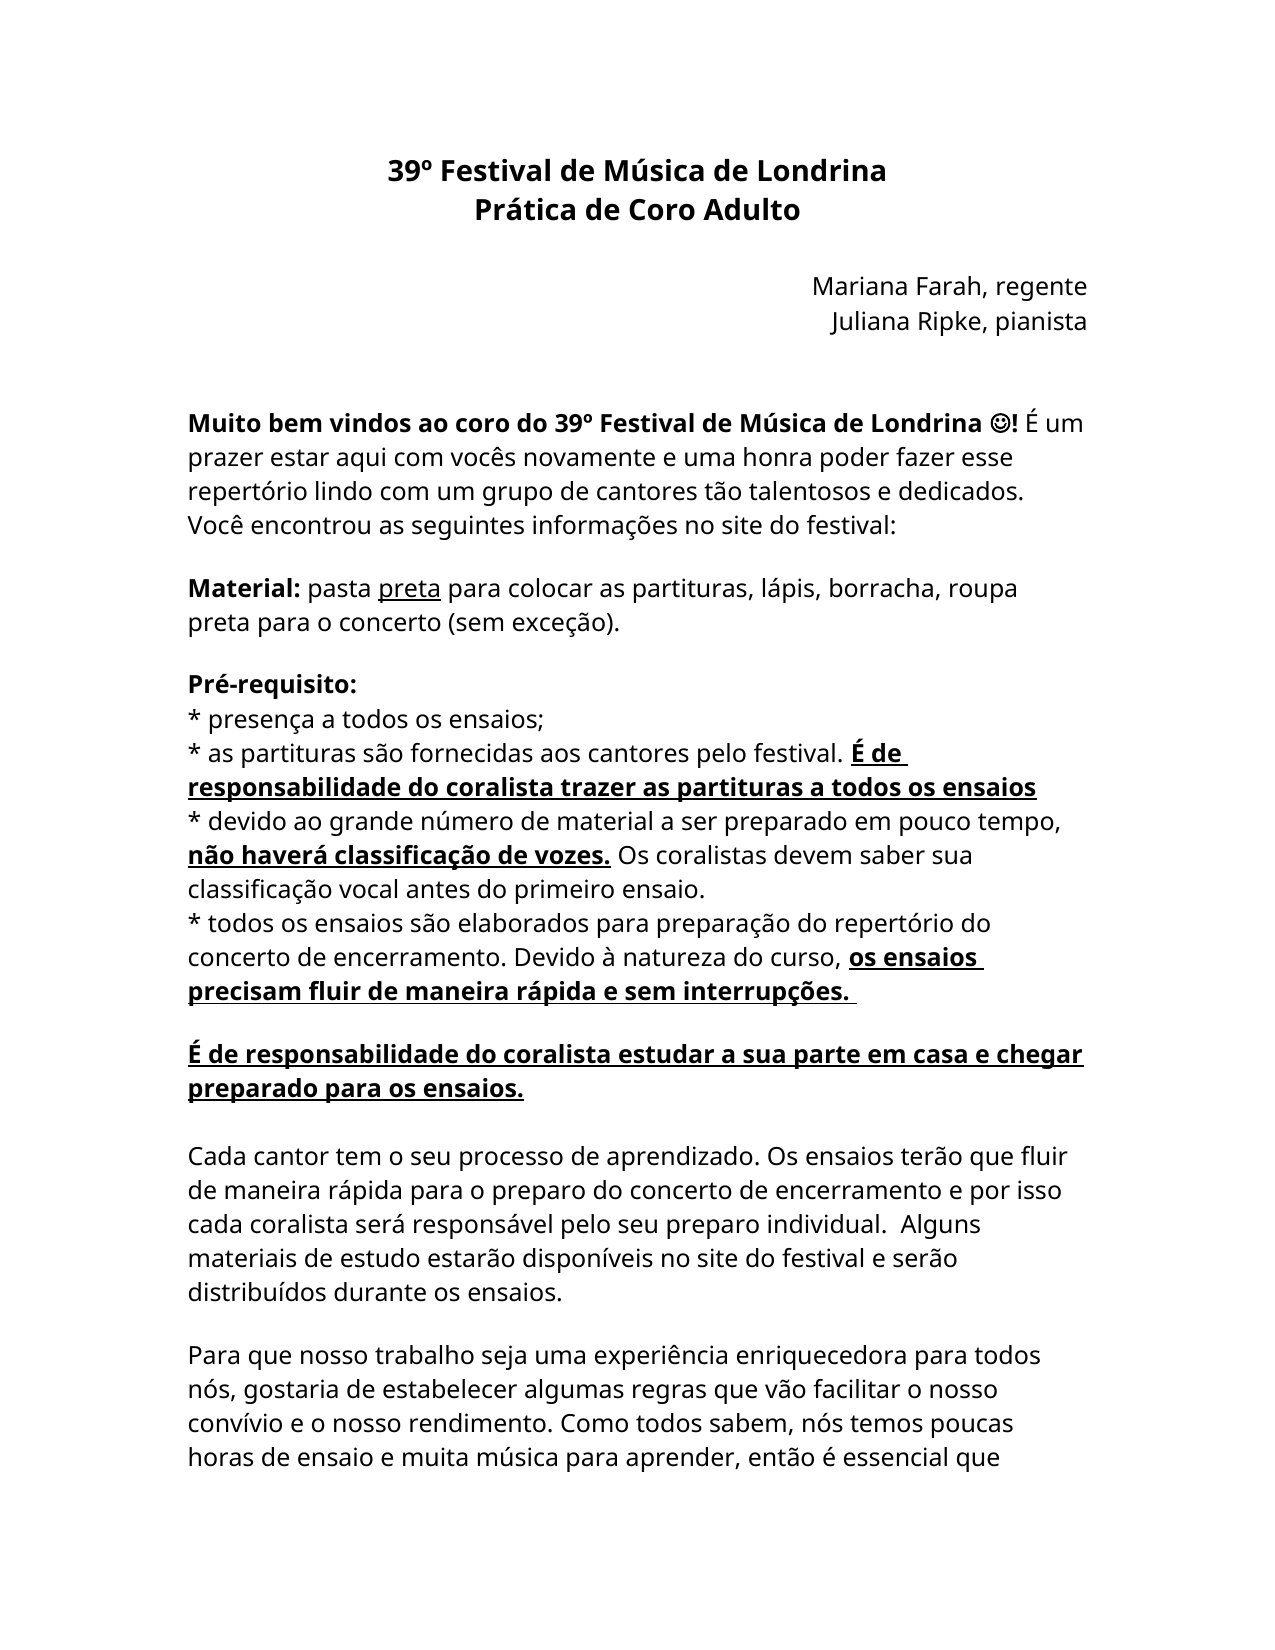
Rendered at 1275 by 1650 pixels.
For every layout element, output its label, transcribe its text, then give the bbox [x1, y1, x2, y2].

text É de responsabilidade do coralista estudar a sua parte em casa e chegar preparado para os ensaios. [187, 1037, 1087, 1105]
text Pré-requisito: [187, 667, 1087, 701]
text 39º Festival de Música de Londrina [187, 150, 1087, 190]
text * todos os ensaios são elaborados para preparação do repertório do concerto de encerramento. Devido à natureza do curso, os ensaios precisam fluir de maneira rápida e sem interrupções. [187, 906, 1087, 1037]
text Você encontrou as seguintes informações no site do festival: [187, 507, 1087, 570]
text Cada cantor tem o seu processo de aprendizado. Os ensaios terão que fluir de maneira rápida para o preparo do concerto de encerramento e por isso cada coralista será responsável pelo seu preparo individual. Alguns materiais de estudo estarão disponíveis no site do festival e serão distribuídos durante os ensaios. [187, 1139, 1087, 1338]
text * devido ao grande número de material a ser preparado em pouco tempo, não haverá classificação de vozes. Os coralistas devem saber sua classificação vocal antes do primeiro ensaio. [187, 803, 1087, 906]
text Juliana Ripke, pianista [187, 303, 1087, 337]
text Mariana Farah, regente [187, 269, 1087, 303]
text Material: pasta preta para colocar as partituras, lápis, borracha, roupa preta para o concerto (sem exceção). [187, 570, 1087, 667]
text * presença a todos os ensaios; * as partituras são fornecidas aos cantores pelo festival. É de responsabilidade do coralista trazer as partituras a todos os ensaios [187, 701, 1087, 803]
text Muito bem vindos ao coro do 39º Festival de Música de Londrina ! É um prazer estar aqui com vocês novamente e uma honra poder fazer esse repertório lindo com um grupo de cantores tão talentosos e dedicados. [187, 405, 1087, 507]
text Prática de Coro Adulto [187, 190, 1087, 229]
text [187, 1338, 1087, 1474]
